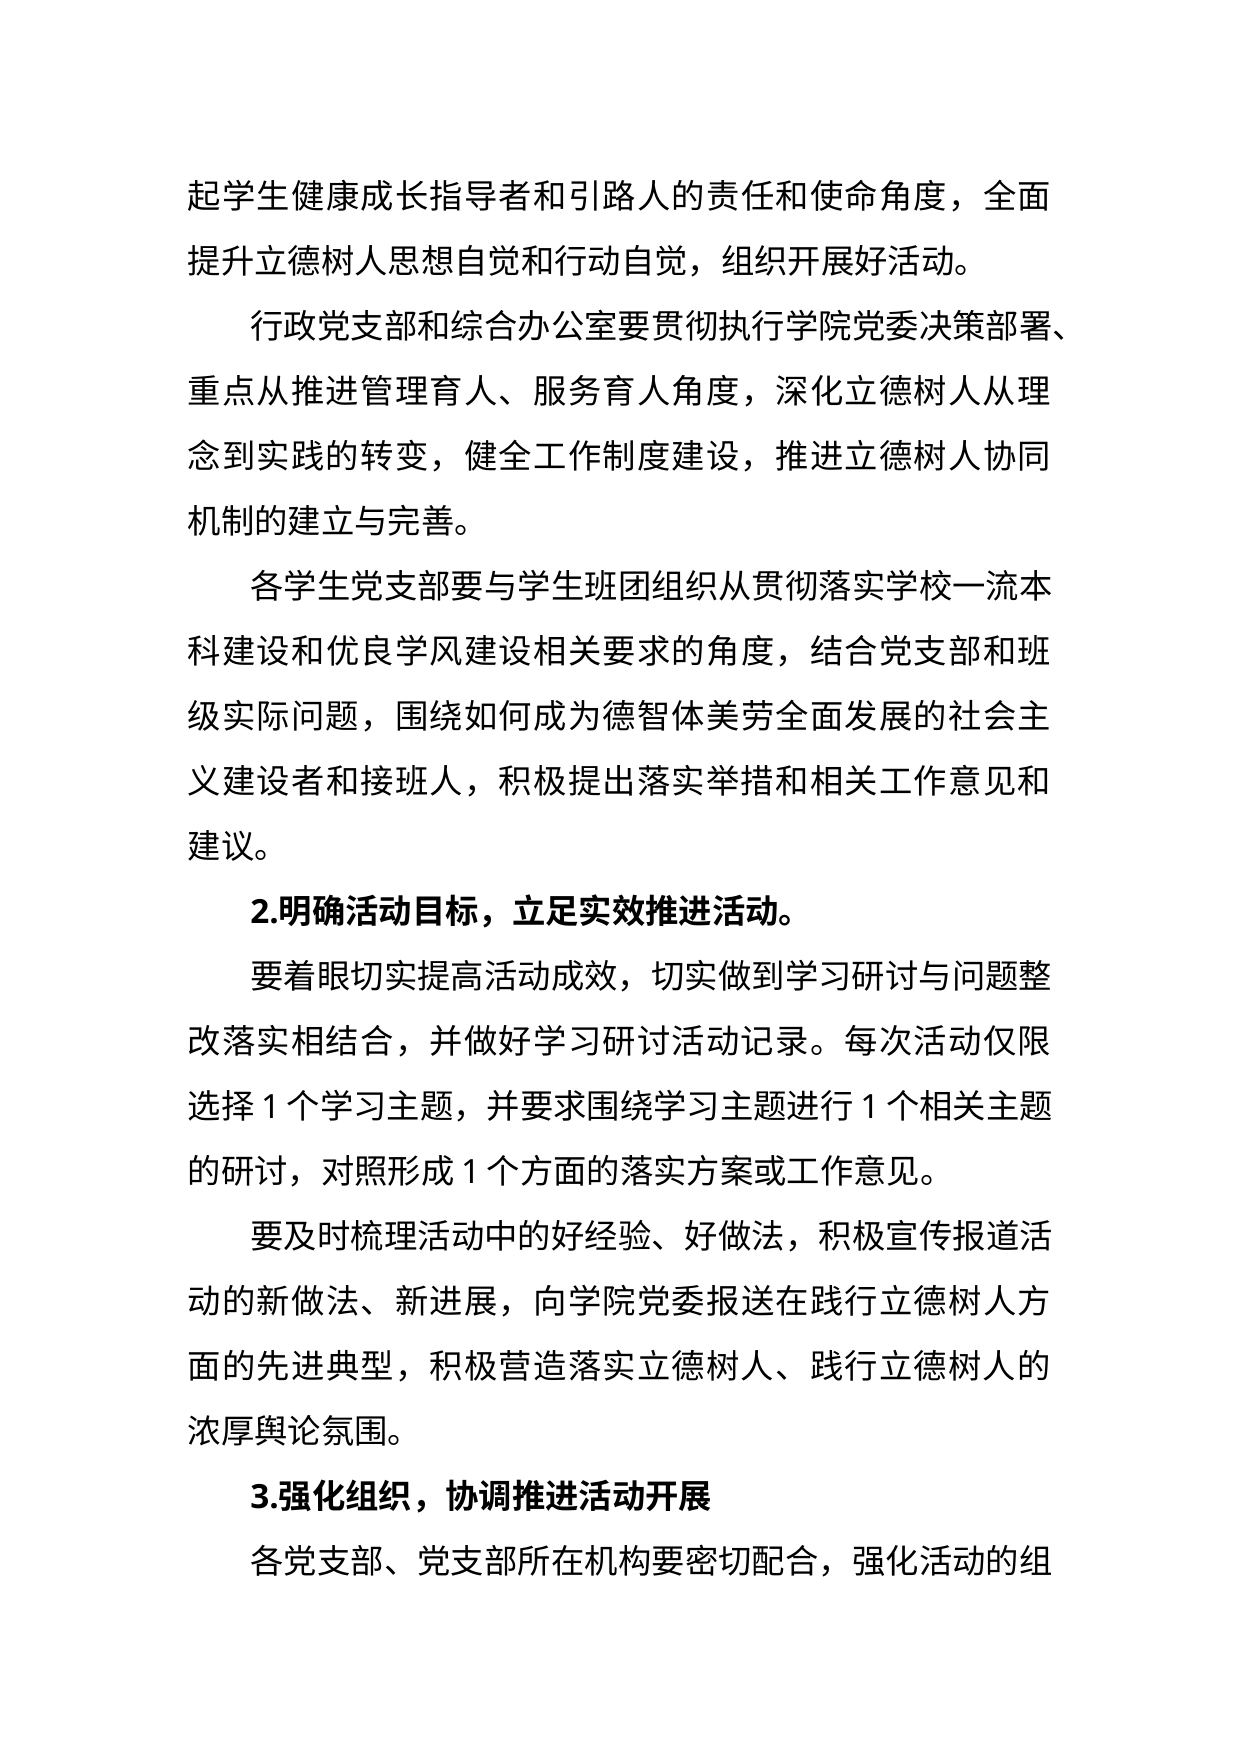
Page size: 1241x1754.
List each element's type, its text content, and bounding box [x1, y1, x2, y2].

text 要及时梳理活动中的好经验、好做法，积极宣传报道活动的新做法、新进展，向学院党委报送在践行立德树人方面的先进典型，积极营造落实立德树人、践行立德树人的浓厚舆论氛围。 [187, 1202, 1053, 1462]
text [187, 1527, 1053, 1592]
text 要着眼切实提高活动成效，切实做到学习研讨与问题整改落实相结合，并做好学习研讨活动记录。每次活动仅限选择1个学习主题，并要求围绕学习主题进行1个相关主题的研讨，对照形成1个方面的落实方案或工作意见。 [187, 942, 1053, 1202]
text 各学生党支部要与学生班团组织从贯彻落实学校一流本科建设和优良学风建设相关要求的角度，结合党支部和班级实际问题，围绕如何成为德智体美劳全面发展的社会主义建设者和接班人，积极提出落实举措和相关工作意见和建议。 [187, 552, 1053, 877]
text 3.强化组织，协调推进活动开展 [187, 1462, 1053, 1527]
text 行政党支部和综合办公室要贯彻执行学院党委决策部署、重点从推进管理育人、服务育人角度，深化立德树人从理念到实践的转变，健全工作制度建设，推进立德树人协同机制的建立与完善。 [187, 292, 1053, 552]
text 2.明确活动目标，立足实效推进活动。 [187, 877, 1053, 942]
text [187, 162, 1053, 292]
